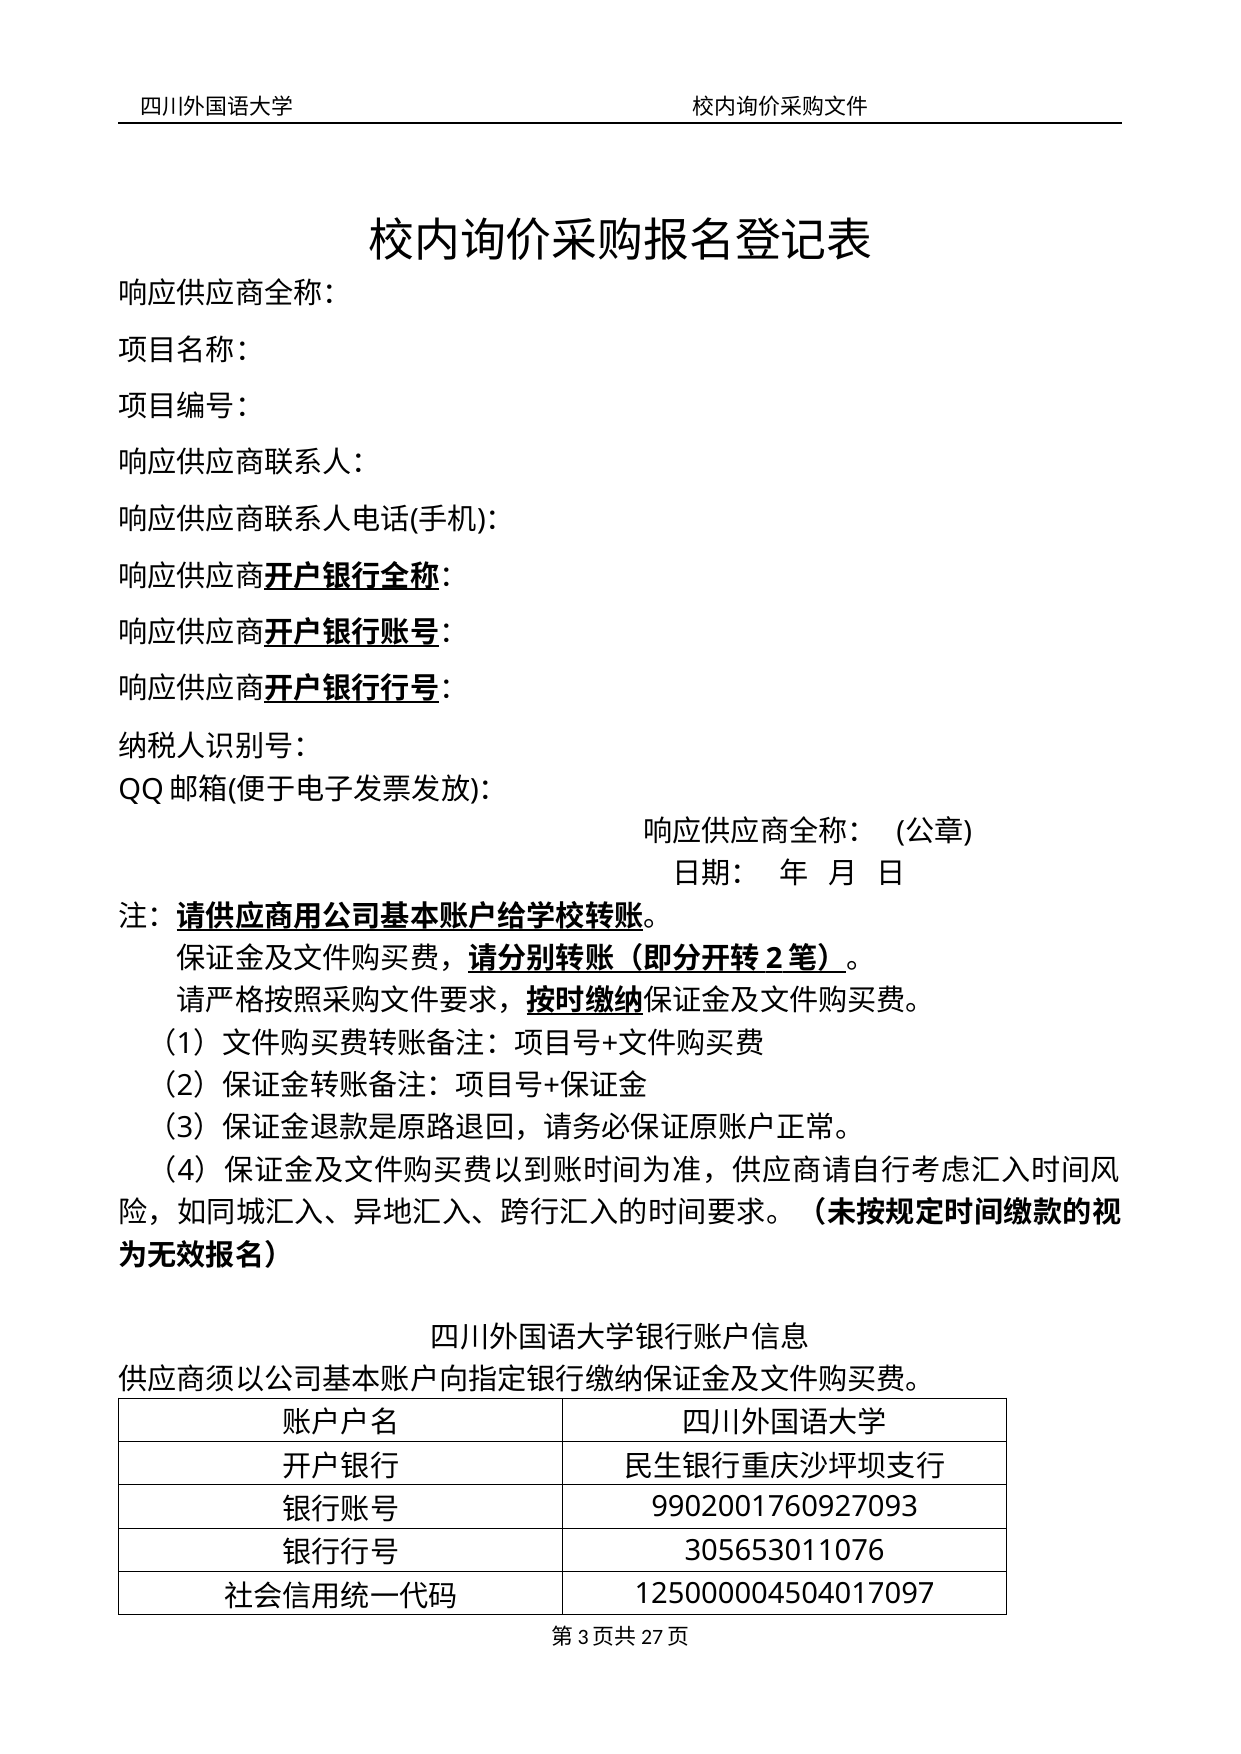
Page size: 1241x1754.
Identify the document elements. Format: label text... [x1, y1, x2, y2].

table_cell 305653011076 [563, 1529, 1006, 1571]
text 供应商须以公司基本账户向指定银行缴纳保证金及文件购买费。 [118, 1355, 1122, 1398]
text （3）保证金退款是原路退回，请务必保证原账户正常。 [118, 1104, 1122, 1146]
table_cell 开户银行 [119, 1442, 562, 1484]
text 项目名称： [118, 326, 1122, 368]
text 响应供应商开户银行全称： [118, 552, 1122, 594]
text 纳税人识别号： [118, 723, 1122, 765]
text 保证金及文件购买费，请分别转账（即分开转2笔）。 [118, 934, 1122, 977]
text 四川外国语大学银行账户信息 [118, 1313, 1122, 1355]
text 日期： 年 月 日 [118, 850, 1122, 892]
text （4）保证金及文件购买费以到账时间为准，供应商请自行考虑汇入时间风险，如同城汇入、异地汇入、跨行汇入的时间要求。（未按规定时间缴款的视为无效报名） [118, 1146, 1122, 1273]
table_cell 125000004504017097 [563, 1572, 1006, 1614]
text 项目编号： [118, 383, 1122, 425]
text 校内询价采购报名登记表 [118, 203, 1122, 270]
table_cell 社会信用统一代码 [119, 1572, 562, 1614]
text 响应供应商全称： (公章) [118, 808, 1122, 850]
text 响应供应商开户银行账号： [118, 608, 1122, 651]
text 注：请供应商用公司基本账户给学校转账。 [118, 892, 1122, 934]
table_cell 民生银行重庆沙坪坝支行 [563, 1442, 1006, 1484]
table_header 账户户名 [119, 1399, 562, 1441]
text 响应供应商联系人： [118, 439, 1122, 481]
text （1）文件购买费转账备注：项目号+文件购买费 [118, 1019, 1122, 1062]
text 响应供应商联系人电话(手机)： [118, 496, 1122, 538]
text 响应供应商全称： [118, 270, 1122, 312]
text QQ邮箱(便于电子发票发放)： [118, 765, 1122, 808]
text 请严格按照采购文件要求，按时缴纳保证金及文件购买费。 [176, 977, 1122, 1019]
table_cell 银行行号 [119, 1529, 562, 1571]
table_cell 9902001760927093 [563, 1485, 1006, 1528]
table_header 四川外国语大学 [563, 1399, 1006, 1441]
table_cell 银行账号 [119, 1485, 562, 1528]
text 响应供应商开户银行行号： [118, 665, 1122, 707]
text （2）保证金转账备注：项目号+保证金 [118, 1062, 1122, 1104]
